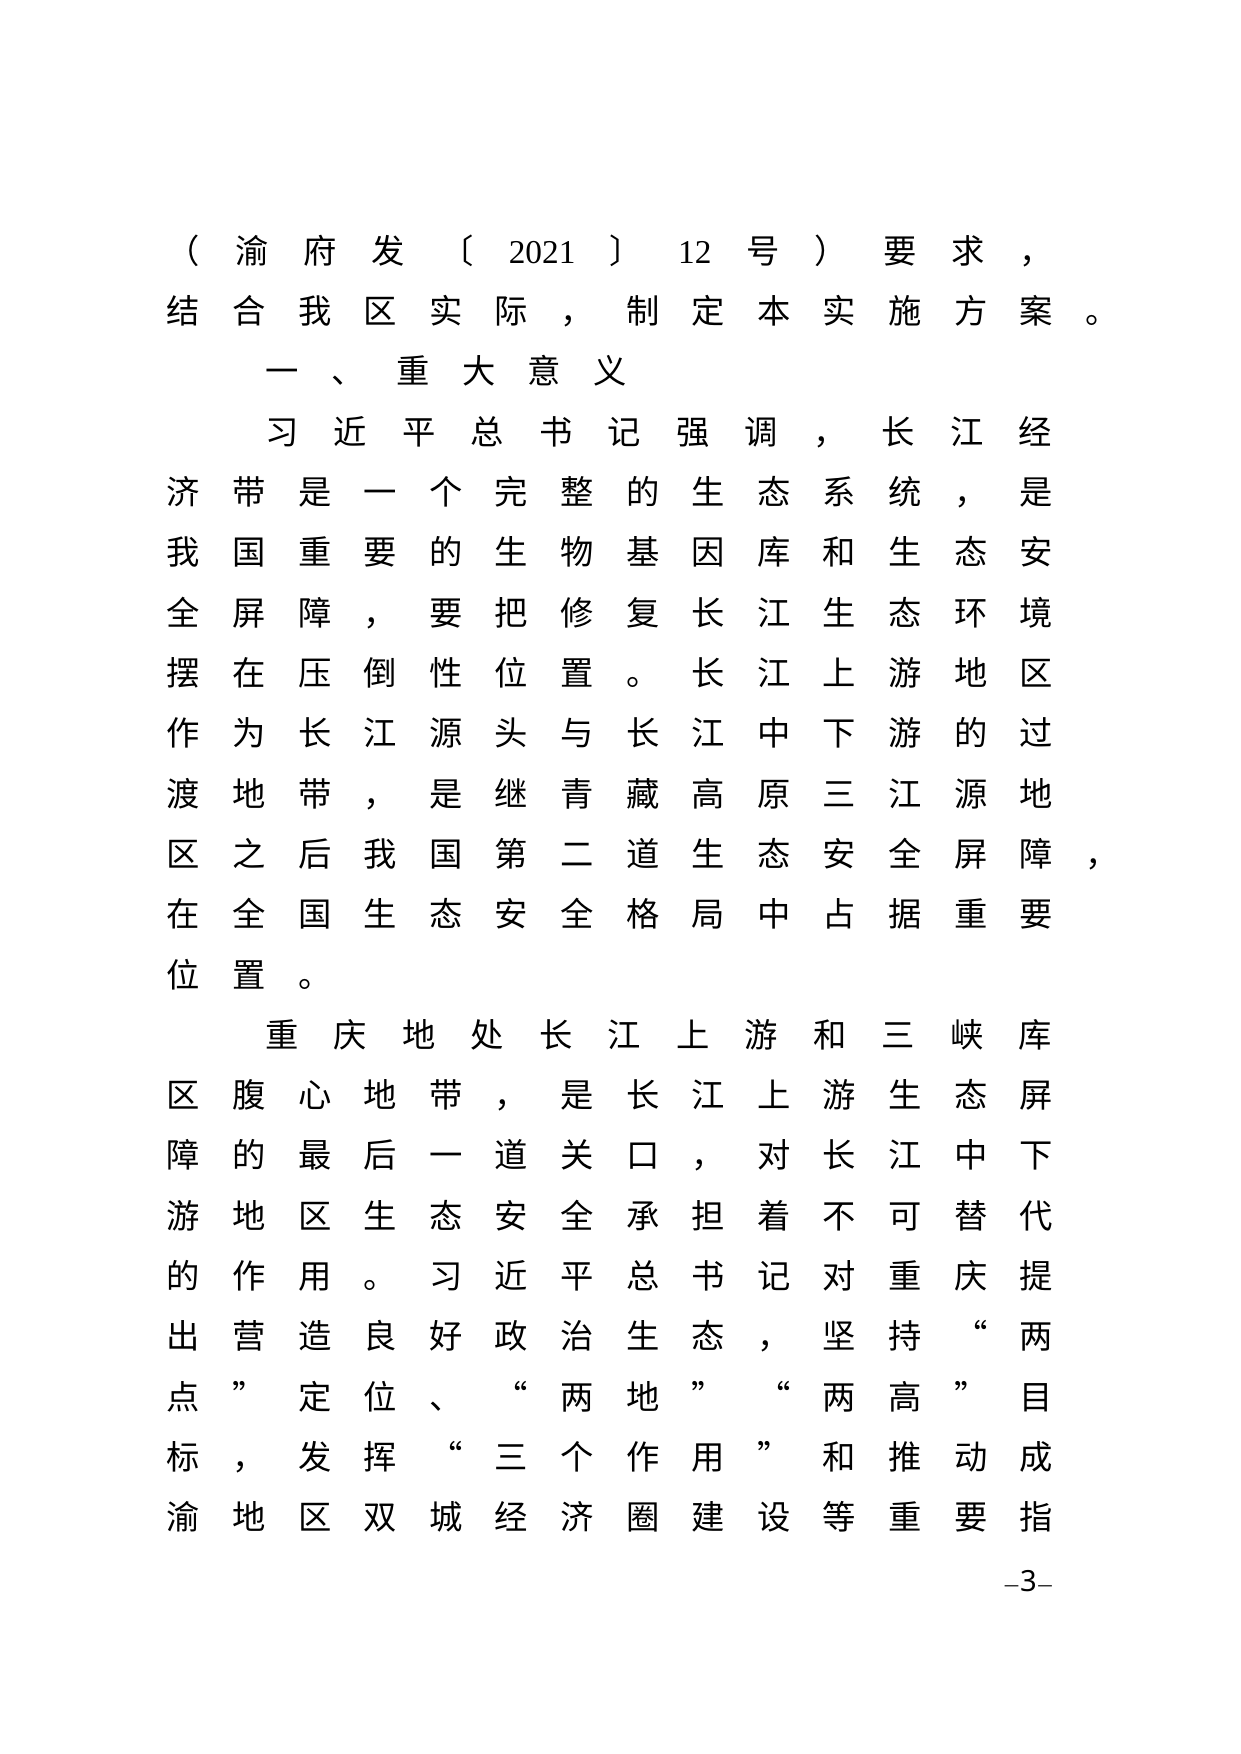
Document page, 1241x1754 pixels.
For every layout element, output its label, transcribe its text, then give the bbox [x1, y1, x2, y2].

text 习近平总书记强调，长江经济带是一个完整的生态系统，是我国重要的生物基因库和生态安全屏障，要把修复长江生态环境摆在压倒性位置。长江上游地区作为长江源头与长江中下游的过渡地带，是继青藏高原三江源地区之后我国第二道生态安全屏障，在全国生态安全格局中占据重要位置。 [167, 399, 1085, 1003]
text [167, 1003, 1085, 1545]
text 一、重大意义 [167, 339, 1085, 399]
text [167, 218, 1085, 339]
